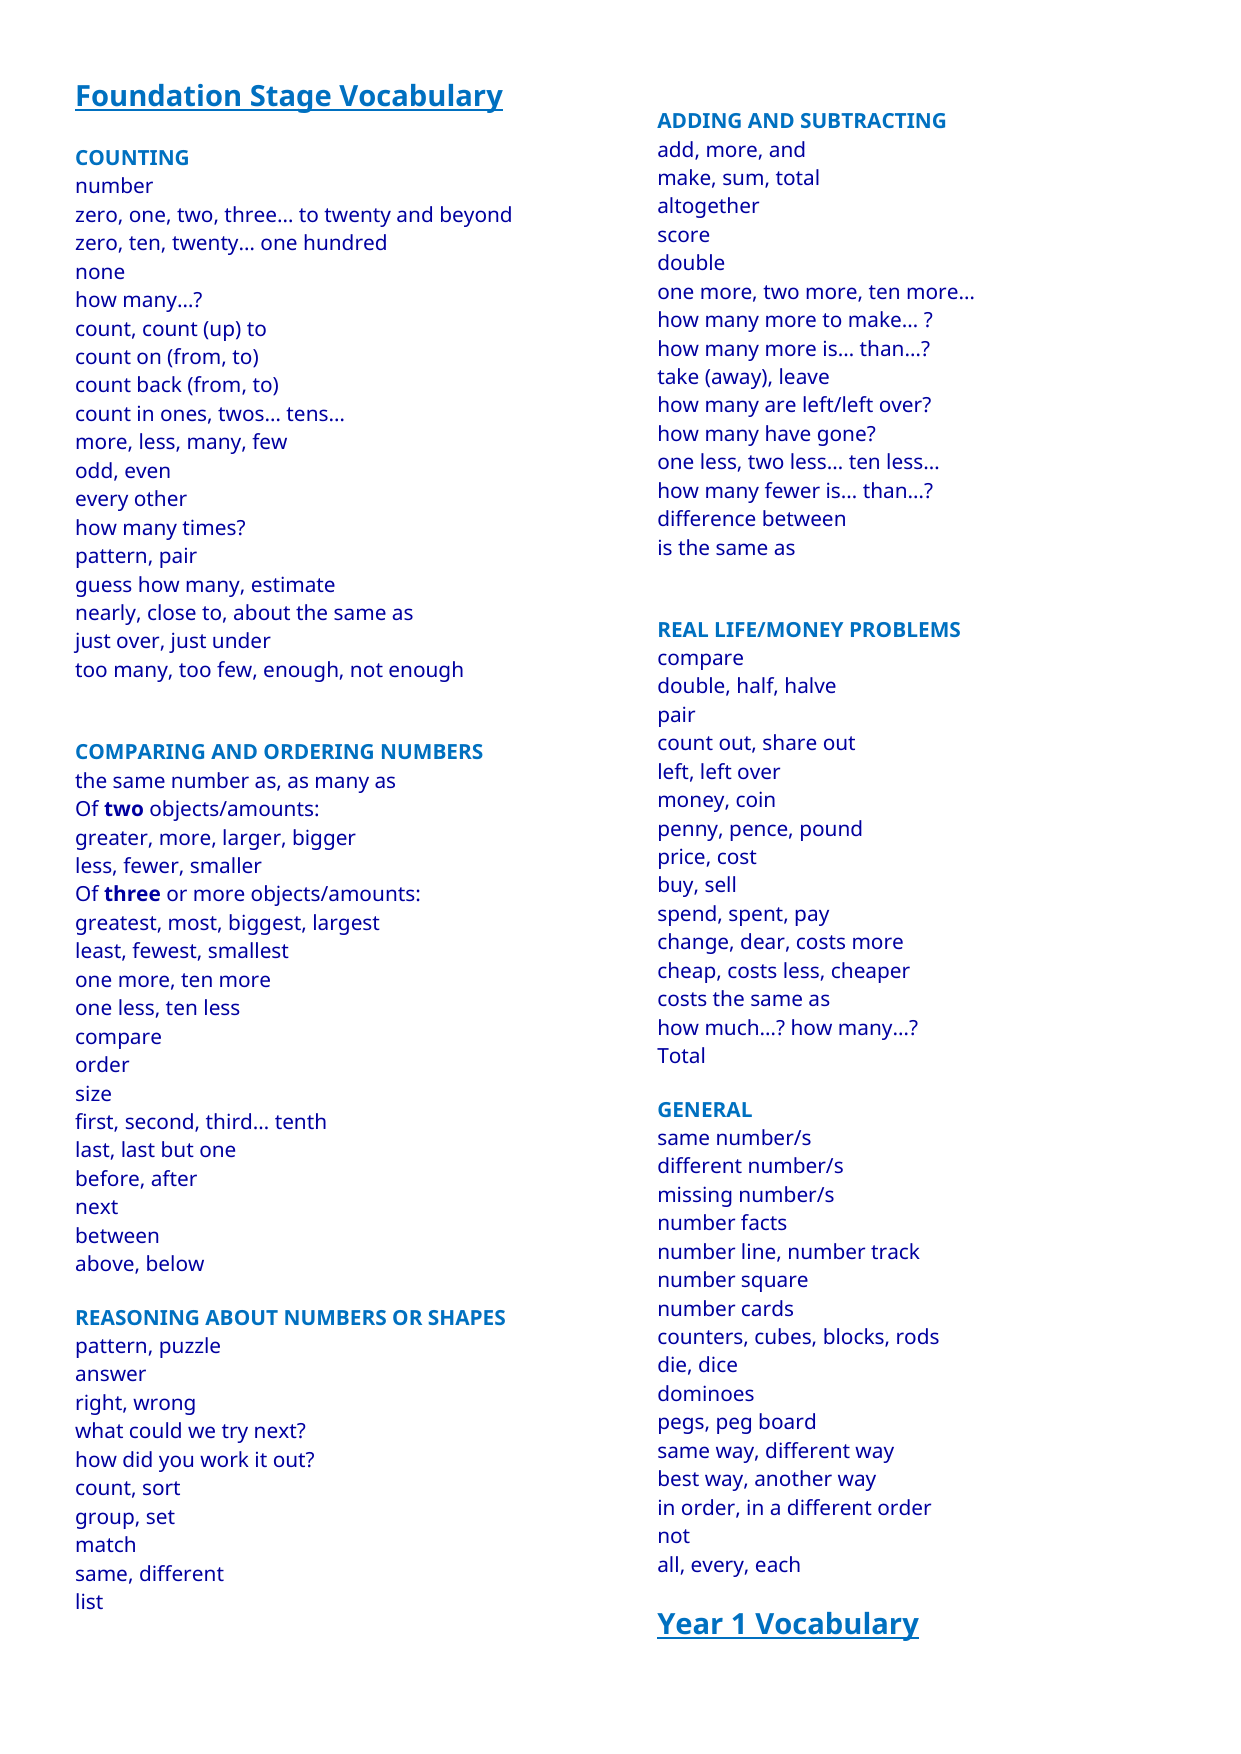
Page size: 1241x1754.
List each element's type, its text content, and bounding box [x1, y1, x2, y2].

text count back (from, to) [75, 371, 583, 399]
text is the same as [657, 533, 1165, 561]
text difference between [657, 504, 1165, 533]
text money, coin [657, 785, 1165, 814]
text first, second, third… tenth [75, 1107, 583, 1136]
text nearly, close to, about the same as [75, 598, 583, 627]
text price, cost [657, 842, 1165, 871]
text Foundation Stage Vocabulary [75, 75, 583, 115]
text how many more to make… ? [657, 305, 1165, 334]
text how many fewer is… than…? [657, 476, 1165, 504]
text compare [75, 1022, 583, 1050]
text GENERAL [657, 1095, 1165, 1123]
text take (away), leave [657, 362, 1165, 391]
text greater, more, larger, bigger [75, 823, 583, 851]
text COMPARING AND ORDERING NUMBERS [75, 737, 583, 766]
text one more, ten more [75, 965, 583, 993]
text pattern, puzzle [75, 1331, 583, 1359]
text Of two objects/amounts: [75, 794, 583, 823]
text costs the same as [657, 984, 1165, 1013]
text number square [657, 1265, 1165, 1294]
text too many, too few, enough, not enough [75, 655, 583, 683]
text count out, share out [657, 728, 1165, 757]
text how many are left/left over? [657, 391, 1165, 419]
text REAL LIFE/MONEY PROBLEMS [657, 615, 1165, 643]
text not [657, 1521, 1165, 1550]
text buy, sell [657, 871, 1165, 899]
text what could we try next? [75, 1416, 583, 1445]
text one less, ten less [75, 993, 583, 1022]
text before, after [75, 1164, 583, 1192]
text odd, even [75, 456, 583, 484]
text above, below [75, 1249, 583, 1278]
text one less, two less… ten less… [657, 447, 1165, 476]
text more, less, many, few [75, 427, 583, 456]
text less, fewer, smaller [75, 851, 583, 879]
text number line, number track [657, 1237, 1165, 1265]
text zero, ten, twenty… one hundred [75, 228, 583, 257]
text none [75, 257, 583, 285]
text guess how many, estimate [75, 570, 583, 598]
text cheap, costs less, cheaper [657, 956, 1165, 984]
text count, count (up) to [75, 314, 583, 342]
text how much…? how many…? [657, 1013, 1165, 1041]
text left, left over [657, 757, 1165, 785]
text count on (from, to) [75, 342, 583, 371]
text same number/s [657, 1123, 1165, 1152]
text order [75, 1050, 583, 1079]
text how many…? [75, 285, 583, 314]
text zero, one, two, three… to twenty and beyond [75, 200, 583, 228]
text change, dear, costs more [657, 927, 1165, 956]
text how did you work it out? [75, 1445, 583, 1473]
text Total [657, 1041, 1165, 1070]
text between [75, 1221, 583, 1249]
text penny, pence, pound [657, 814, 1165, 842]
text score [657, 220, 1165, 248]
text answer [75, 1359, 583, 1388]
text count, sort [75, 1473, 583, 1502]
text right, wrong [75, 1388, 583, 1416]
text greatest, most, biggest, largest [75, 908, 583, 936]
text the same number as, as many as [75, 766, 583, 794]
text same, different [75, 1559, 583, 1587]
text REASONING ABOUT NUMBERS OR SHAPES [75, 1303, 583, 1331]
text just over, just under [75, 627, 583, 655]
text least, fewest, smallest [75, 936, 583, 965]
text pair [657, 700, 1165, 728]
text size [75, 1079, 583, 1107]
text number [75, 172, 583, 200]
text Of three or more objects/amounts: [75, 879, 583, 908]
text altogether [657, 192, 1165, 220]
text next [75, 1192, 583, 1221]
text dominoes [657, 1379, 1165, 1407]
text how many more is… than…? [657, 334, 1165, 362]
text double, half, halve [657, 672, 1165, 700]
text add, more, and [657, 135, 1165, 163]
text spend, spent, pay [657, 899, 1165, 927]
text all, every, each [657, 1550, 1165, 1578]
text missing number/s [657, 1180, 1165, 1208]
text Year 1 Vocabulary [657, 1603, 1165, 1643]
text compare [657, 643, 1165, 672]
text how many times? [75, 513, 583, 541]
text list [75, 1587, 583, 1616]
text last, last but one [75, 1136, 583, 1164]
text ADDING AND SUBTRACTING [657, 106, 1165, 135]
text number facts [657, 1208, 1165, 1237]
text every other [75, 484, 583, 513]
text in order, in a different order [657, 1493, 1165, 1521]
text number cards [657, 1294, 1165, 1322]
text die, dice [657, 1351, 1165, 1379]
text double [657, 248, 1165, 277]
text pegs, peg board [657, 1407, 1165, 1436]
text counters, cubes, blocks, rods [657, 1322, 1165, 1351]
text different number/s [657, 1152, 1165, 1180]
text COUNTING [75, 143, 583, 172]
text make, sum, total [657, 163, 1165, 192]
text group, set [75, 1502, 583, 1530]
text same way, different way [657, 1436, 1165, 1464]
text how many have gone? [657, 419, 1165, 447]
text match [75, 1530, 583, 1559]
text count in ones, twos… tens… [75, 399, 583, 427]
text pattern, pair [75, 541, 583, 570]
text one more, two more, ten more… [657, 277, 1165, 305]
text best way, another way [657, 1464, 1165, 1493]
